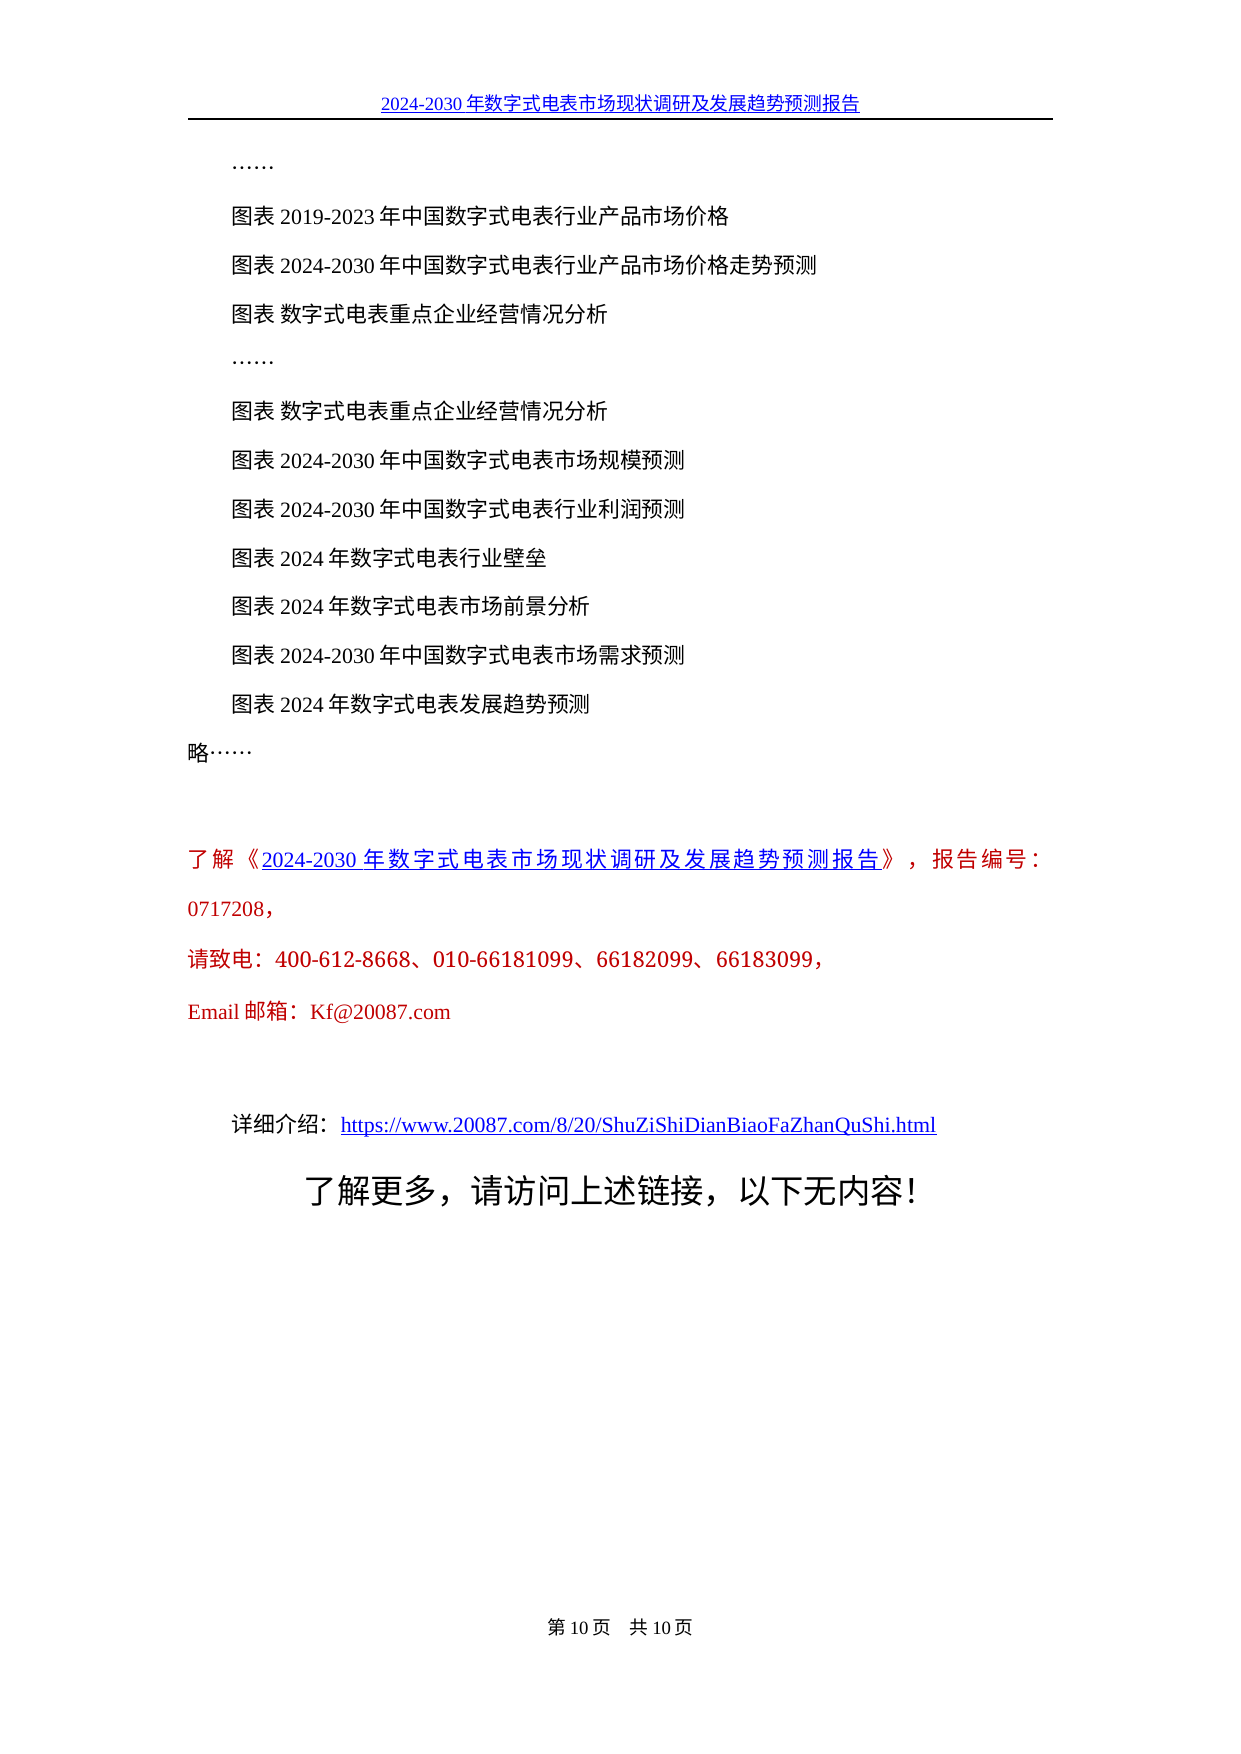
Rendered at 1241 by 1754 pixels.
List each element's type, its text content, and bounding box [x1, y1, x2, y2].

text 了解《2024-2030年数字式电表市场现状调研及发展趋势预测报告》，报告编号：0717208， [187, 842, 1053, 923]
text 详细介绍：https://www.20087.com/8/20/ShuZiShiDianBiaoFaZhanQuShi.html [187, 1106, 1053, 1139]
text Email邮箱：Kf@20087.com [187, 993, 1053, 1026]
title 了解更多，请访问上述链接，以下无内容！ [187, 1156, 1053, 1221]
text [187, 150, 1053, 768]
text 请致电：400-612-8668、010-66181099、66182099、66183099， [187, 942, 1053, 974]
